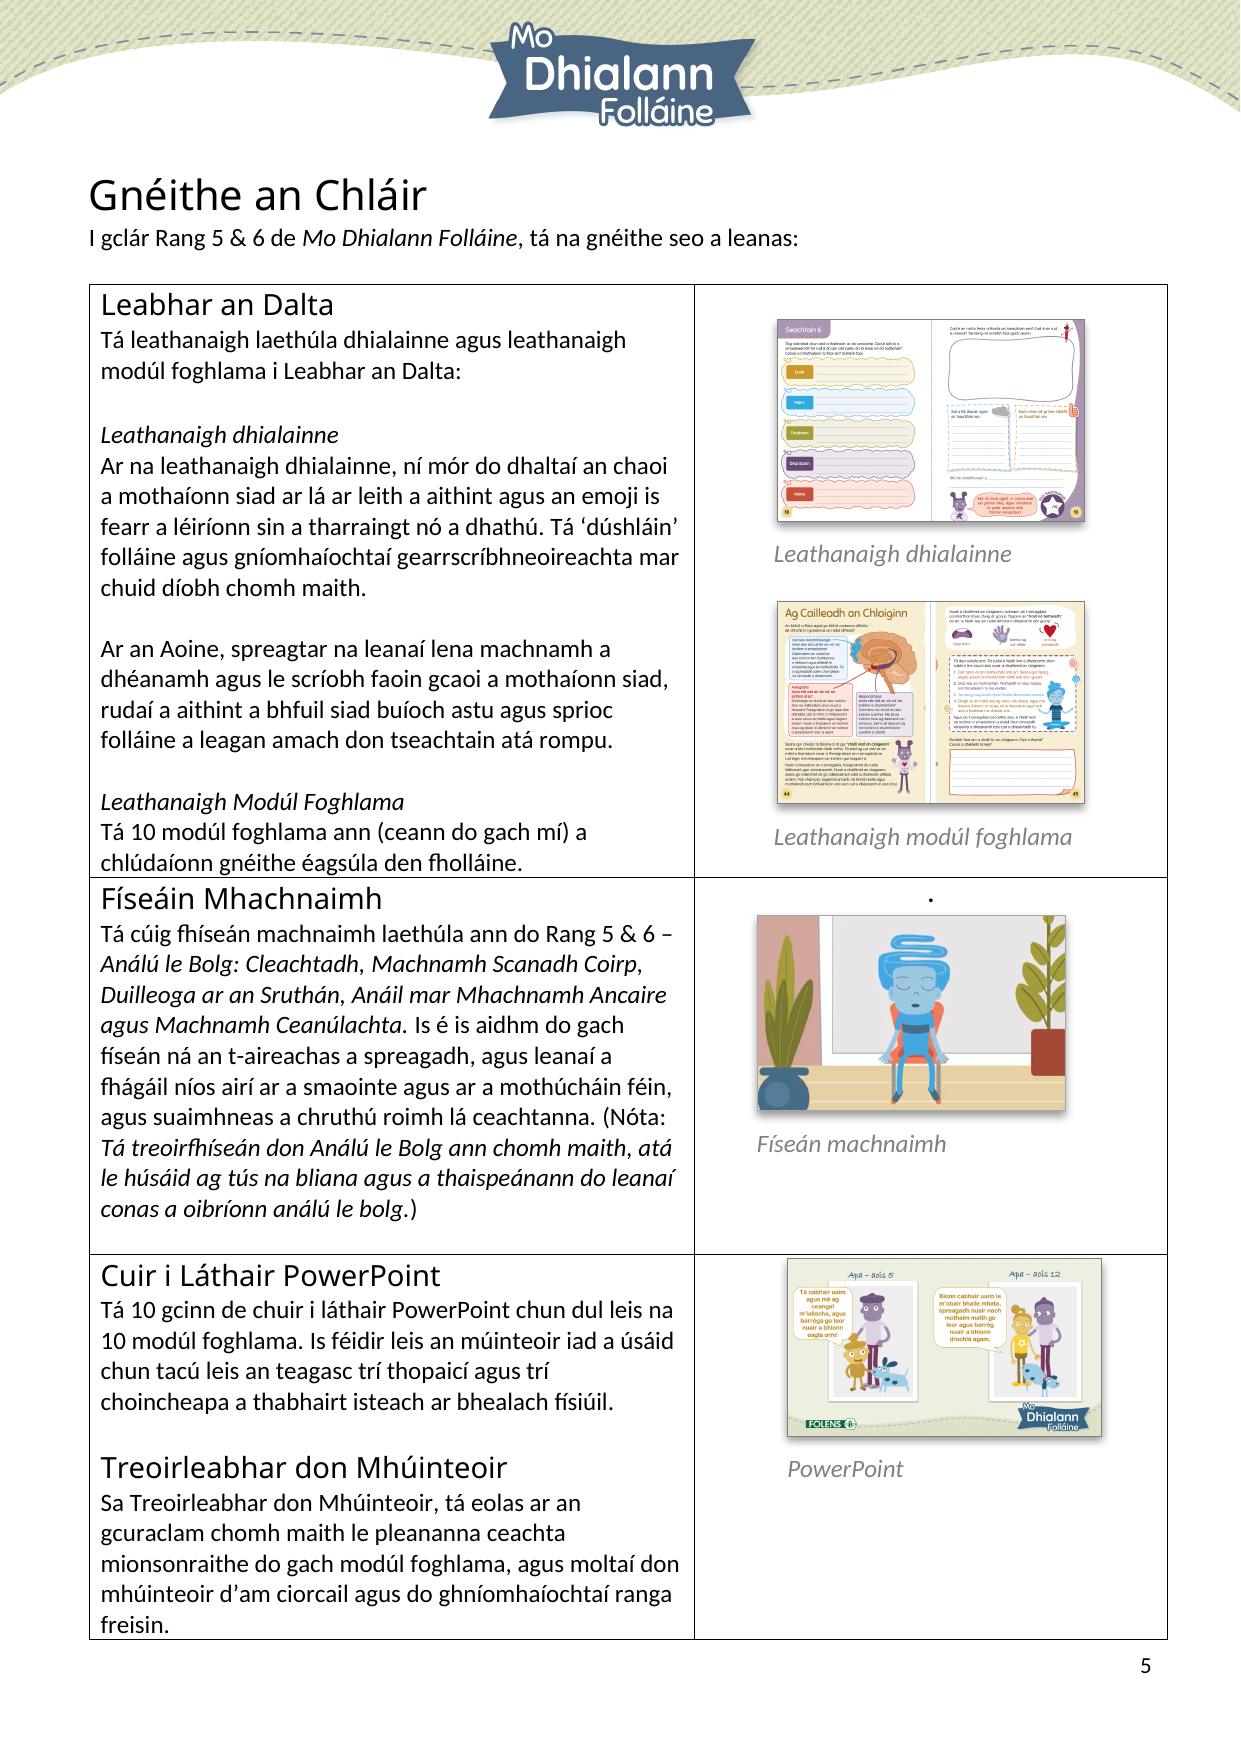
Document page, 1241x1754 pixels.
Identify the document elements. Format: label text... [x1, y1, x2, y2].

picture [788, 1259, 1101, 1436]
picture [778, 320, 1084, 521]
table_header Leabhar an Dalta Tá leathanaigh laethúla dhialainne agus leathanaigh modúl foghlama i Leabhar an Dalta: Leathanaigh dhialainne Ar na leathanaigh dhialainne, ní mór do dhaltaí an chaoi a mothaíonn siad ar lá ar leith a aithint agus an emoji is fearr a léiríonn sin a tharraingt nó a dhathú. Tá ‘dúshláin’ folláine agus gníomhaíochtaí gearrscríbhneoireachta mar chuid díobh chomh maith. Ar an Aoine, spreagtar na leanaí lena machnamh a dhéanamh agus le scríobh faoin gcaoi a mothaíonn siad, rudaí a aithint a bhfuil siad buíoch astu agus sprioc folláine a leagan amach don tseachtain atá rompu. Leathanaigh Modúl Foghlama Tá 10 modúl foghlama ann (ceann do gach mí) a chlúdaíonn gnéithe éagsúla den fholláine. [90, 285, 694, 877]
table_cell . Físeán machnaimh [695, 878, 1167, 1254]
table_cell Cuir i Láthair PowerPoint Tá 10 gcinn de chuir i láthair PowerPoint chun dul leis na 10 modúl foghlama. Is féidir leis an múinteoir iad a úsáid chun tacú leis an teagasc trí thopaicí agus trí choincheapa a thabhairt isteach ar bhealach físiúil. Treoirleabhar don Mhúinteoir Sa Treoirleabhar don Mhúinteoir, tá eolas ar an gcuraclam chomh maith le pleananna ceachta mionsonraithe do gach modúl foghlama, agus moltaí don mhúinteoir d’am ciorcail agus do ghníomhaíochtaí ranga freisin. [90, 1255, 694, 1639]
subtitle Gnéithe an Chláir [89, 166, 1152, 223]
picture [0, 0, 1241, 138]
picture [778, 602, 1084, 803]
picture [758, 916, 1065, 1110]
text I gclár Rang 5 & 6 de Mo Dhialann Folláine, tá na gnéithe seo a leanas: [89, 223, 1152, 253]
table_cell Físeáin Mhachnaimh Tá cúig fhíseán machnaimh laethúla ann do Rang 5 & 6 –Análú le Bolg: Cleachtadh, Machnamh Scanadh Coirp, Duilleoga ar an Sruthán, Anáil mar Mhachnamh Ancaire agus Machnamh Ceanúlachta. Is é is aidhm do gach físeán ná an t-aireachas a spreagadh, agus leanaí a fhágáil níos airí ar a smaointe agus ar a mothúcháin féin, agus suaimhneas a chruthú roimh lá ceachtanna. (Nóta: Tá treoirfhíseán don Análú le Bolg ann chomh maith, atá le húsáid ag tús na bliana agus a thaispeánann do leanaí conas a oibríonn análú le bolg.) [90, 878, 694, 1254]
table_header Leathanaigh dhialainne Leathanaigh modúl foghlama [695, 285, 1167, 877]
table_cell PowerPoint [695, 1255, 1167, 1639]
